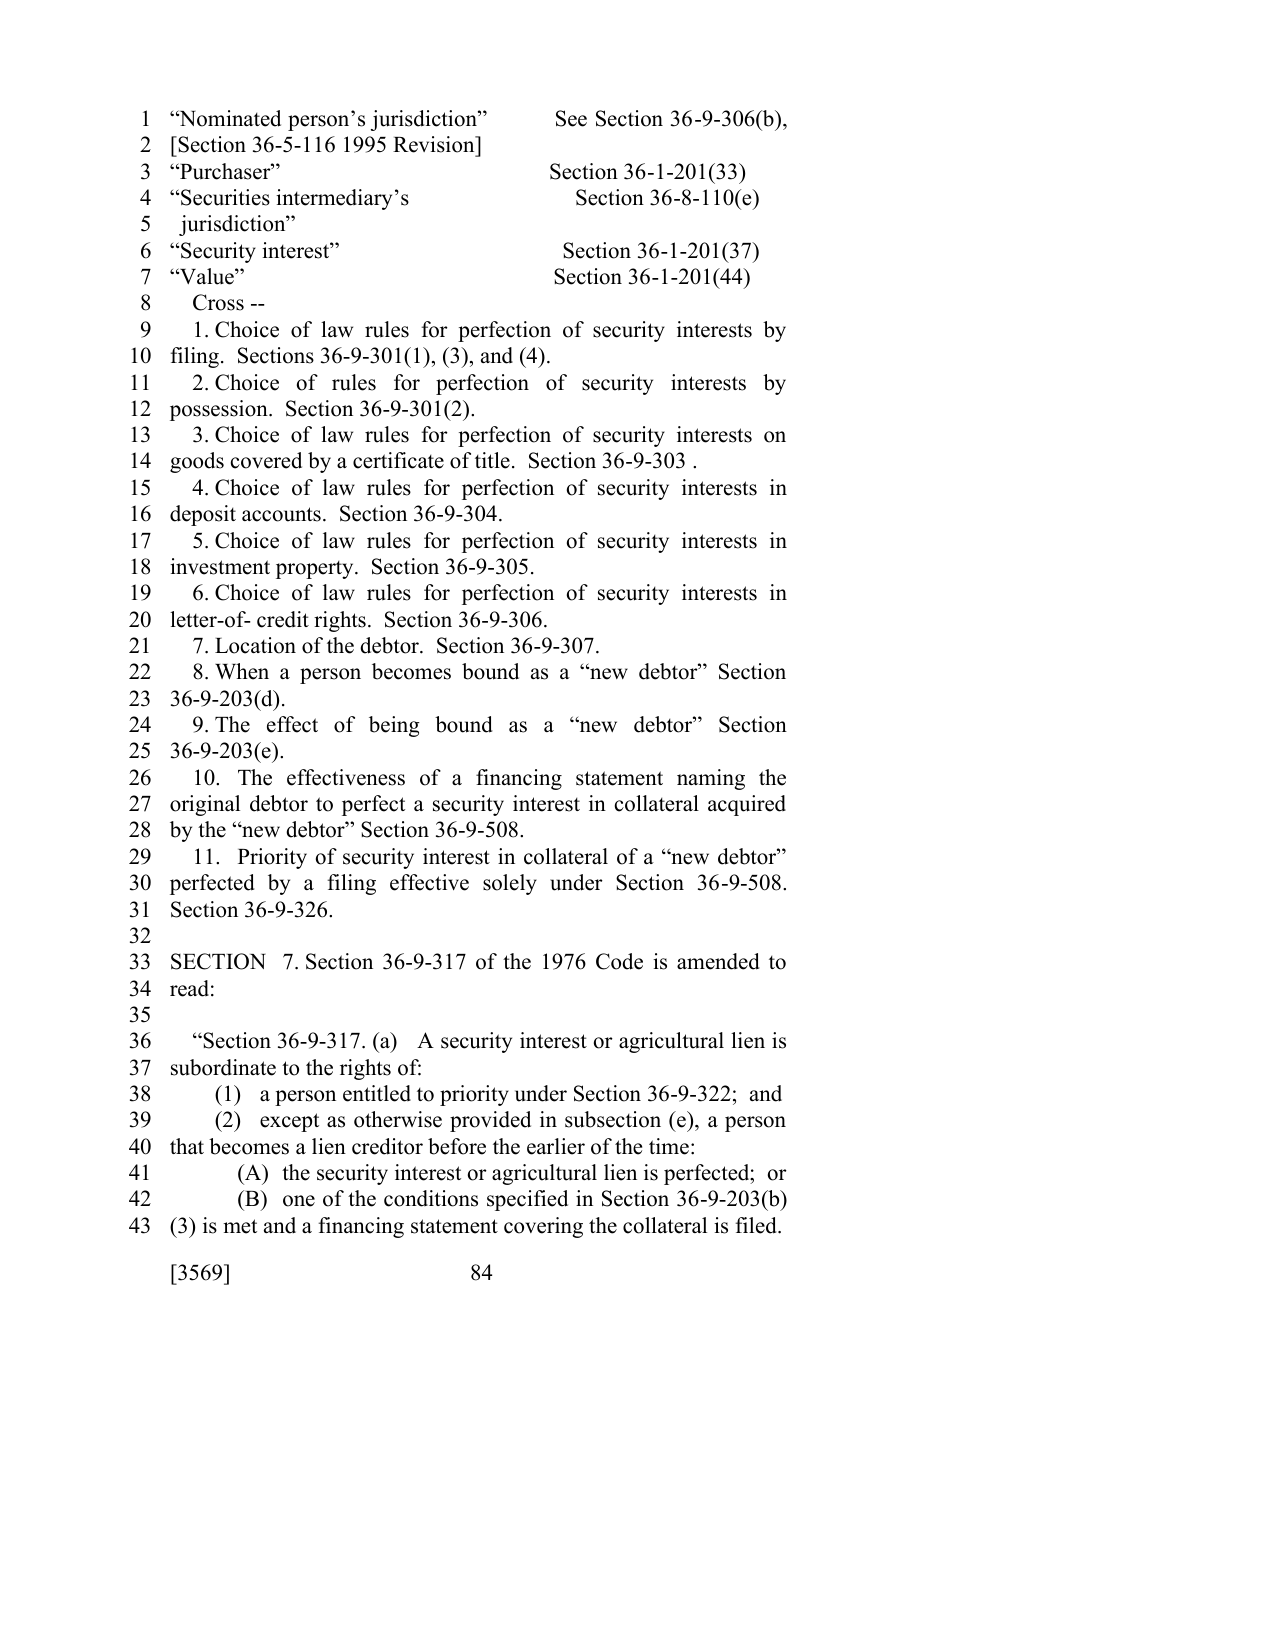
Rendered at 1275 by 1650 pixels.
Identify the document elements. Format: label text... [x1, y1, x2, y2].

text 11. Priority of security interest in collateral of a “new debtor” perfected by a filing effective solely under Section 36-9-508. Section 36-9-326. [169, 843, 787, 922]
text “Purchaser” Section 36-1-201(33) [169, 158, 787, 184]
text jurisdiction” [169, 210, 787, 237]
text 7. Location of the debtor. Section 36-9-307. [169, 632, 787, 658]
text “Securities intermediary’s Section 36-8-110(e) [169, 184, 787, 210]
text Cross -- [169, 289, 787, 316]
text 8. When a person becomes bound as a “new debtor” Section 36-9-203(d). [169, 658, 787, 711]
text “Nominated person’s jurisdiction” See Section 36-9-306(b), [Section 36-5-116 1995 Revision] [169, 105, 787, 158]
text (2) except as otherwise provided in subsection (e), a person that becomes a lien creditor before the earlier of the time: [169, 1106, 787, 1159]
text 3. Choice of law rules for perfection of security interests on goods covered by a certificate of title. Section 36-9-303 . [169, 421, 787, 474]
text (B) one of the conditions specified in Section 36-9-203(b)(3) is met and a financing statement covering the collateral is filed. [169, 1186, 787, 1238]
text (1) a person entitled to priority under Section 36-9-322; and [169, 1080, 787, 1106]
text “Section 36-9-317. (a) A security interest or agricultural lien is subordinate to the rights of: [169, 1027, 787, 1080]
text 4. Choice of law rules for perfection of security interests in deposit accounts. Section 36-9-304. [169, 474, 787, 527]
text “Security interest” Section 36-1-201(37) [169, 237, 787, 263]
text (A) the security interest or agricultural lien is perfected; or [169, 1159, 787, 1186]
text SECTION 7. Section 36-9-317 of the 1976 Code is amended to read: [169, 948, 787, 1001]
text 6. Choice of law rules for perfection of security interests in letter-of- credit rights. Section 36-9-306. [169, 579, 787, 632]
text “Value” Section 36-1-201(44) [169, 263, 787, 289]
text 1. Choice of law rules for perfection of security interests by filing. Sections 36-9-301(1), (3), and (4). [169, 316, 787, 368]
text 5. Choice of law rules for perfection of security interests in investment property. Section 36-9-305. [169, 527, 787, 579]
text 9. The effect of being bound as a “new debtor” Section 36-9-203(e). [169, 711, 787, 764]
text 10. The effectiveness of a financing statement naming the original debtor to perfect a security interest in collateral acquired by the “new debtor” Section 36-9-508. [169, 764, 787, 843]
text 2. Choice of rules for perfection of security interests by possession. Section 36-9-301(2). [169, 368, 787, 421]
